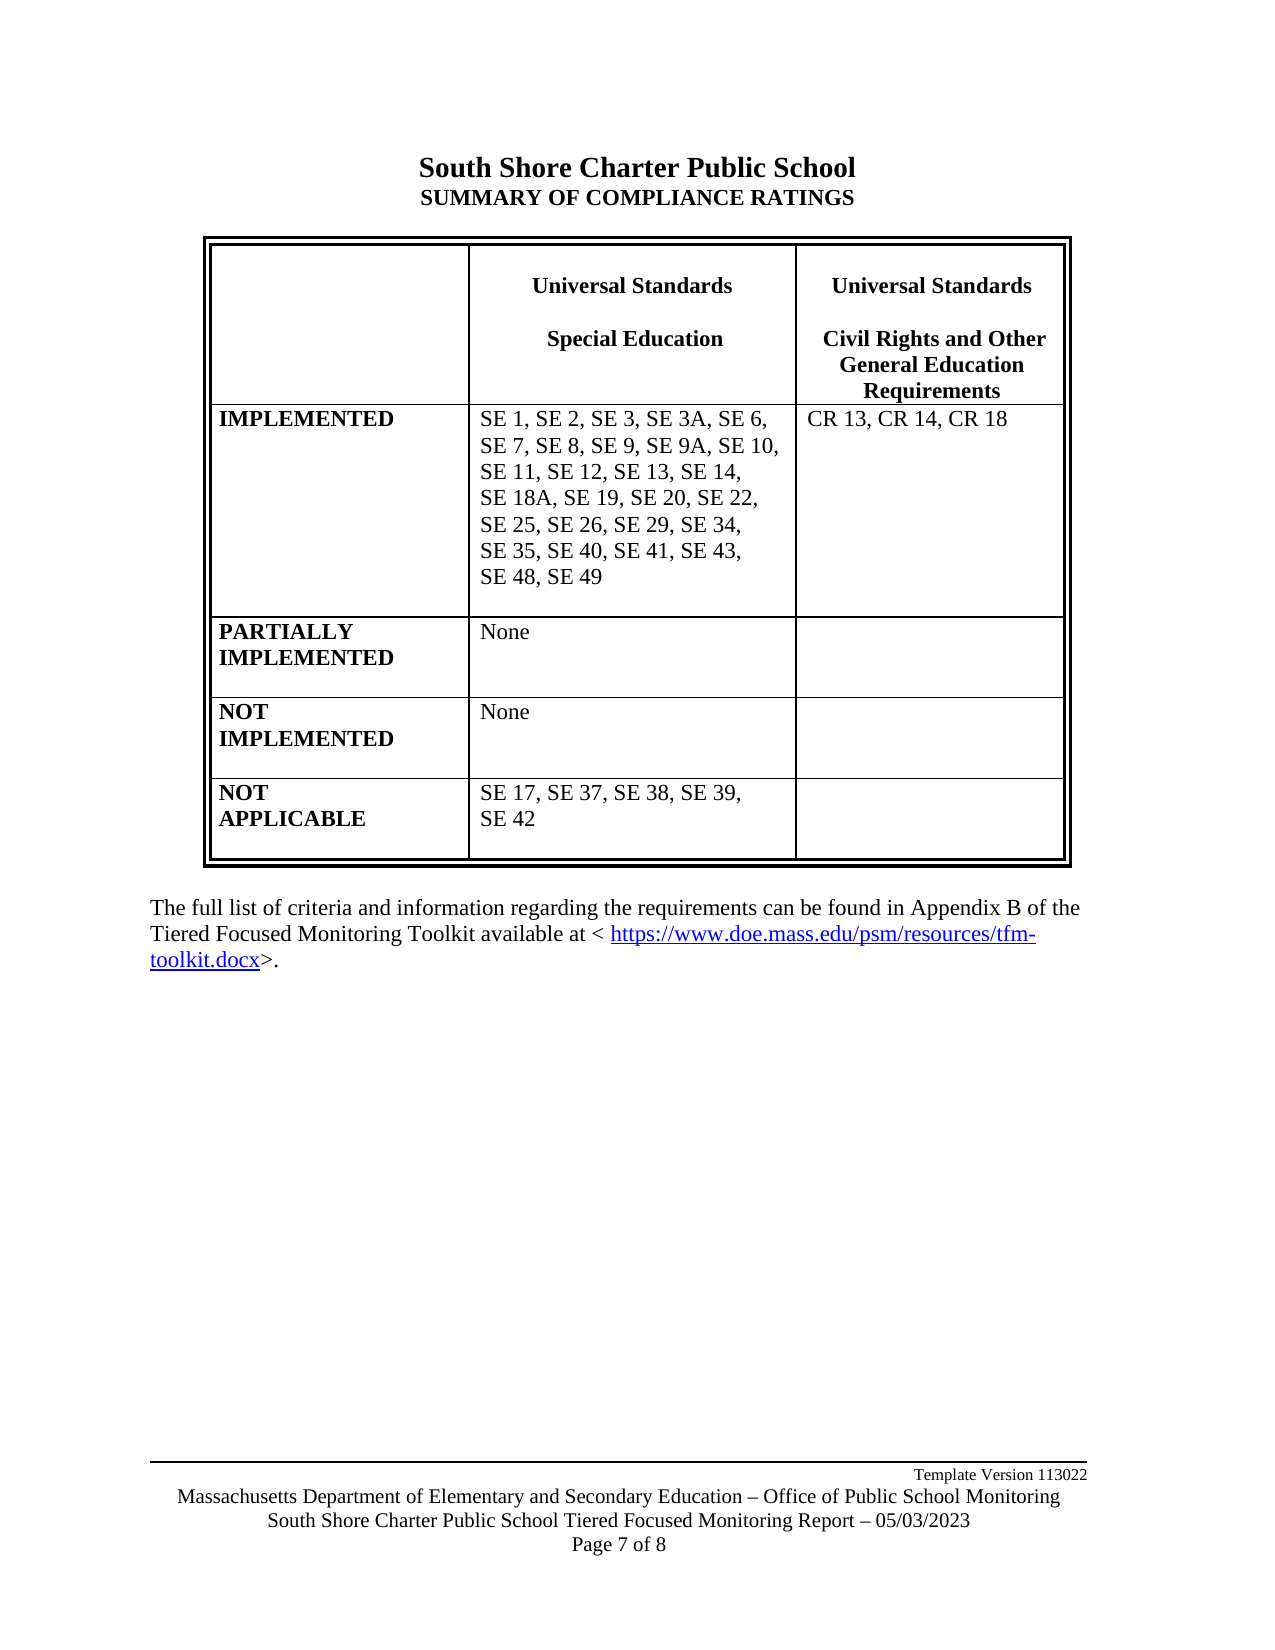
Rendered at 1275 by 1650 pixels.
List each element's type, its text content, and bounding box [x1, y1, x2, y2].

text The full list of criteria and information regarding the requirements can be found in Appendix B of the Tiered Focused Monitoring Toolkit available at < https://www.doe.mass.edu/psm/resources/tfm-toolkit.docx>. [150, 894, 1125, 973]
table_cell [797, 698, 1063, 777]
table_cell CR 13, CR 14, CR 18 [797, 405, 1063, 616]
table_cell [797, 779, 1063, 858]
table_cell None [470, 618, 795, 697]
table_cell SE 1, SE 2, SE 3, SE 3A, SE 6, SE 7, SE 8, SE 9, SE 9A, SE 10, SE 11, SE 12, SE 13, SE 14, SE 18A, SE 19, SE 20, SE 22, SE 25, SE 26, SE 29, SE 34, SE 35, SE 40, SE 41, SE 43, SE 48, SE 49 [470, 405, 795, 616]
table_header [207, 239, 469, 404]
table_cell NOT IMPLEMENTED [212, 698, 468, 777]
table_cell IMPLEMENTED [212, 405, 468, 616]
table_cell SE 17, SE 37, SE 38, SE 39, SE 42 [470, 779, 795, 858]
table_cell [797, 618, 1063, 697]
text SUMMARY OF COMPLIANCE RATINGS [75, 183, 1200, 210]
table_cell None [470, 698, 795, 777]
table_header Universal Standards Civil Rights and Other General Education Requirements [796, 239, 1068, 404]
text South Shore Charter Public School [150, 150, 1125, 183]
table_cell NOT APPLICABLE [212, 779, 468, 858]
table_cell PARTIALLY IMPLEMENTED [212, 618, 468, 697]
table_header Universal Standards Special Education [470, 246, 795, 404]
